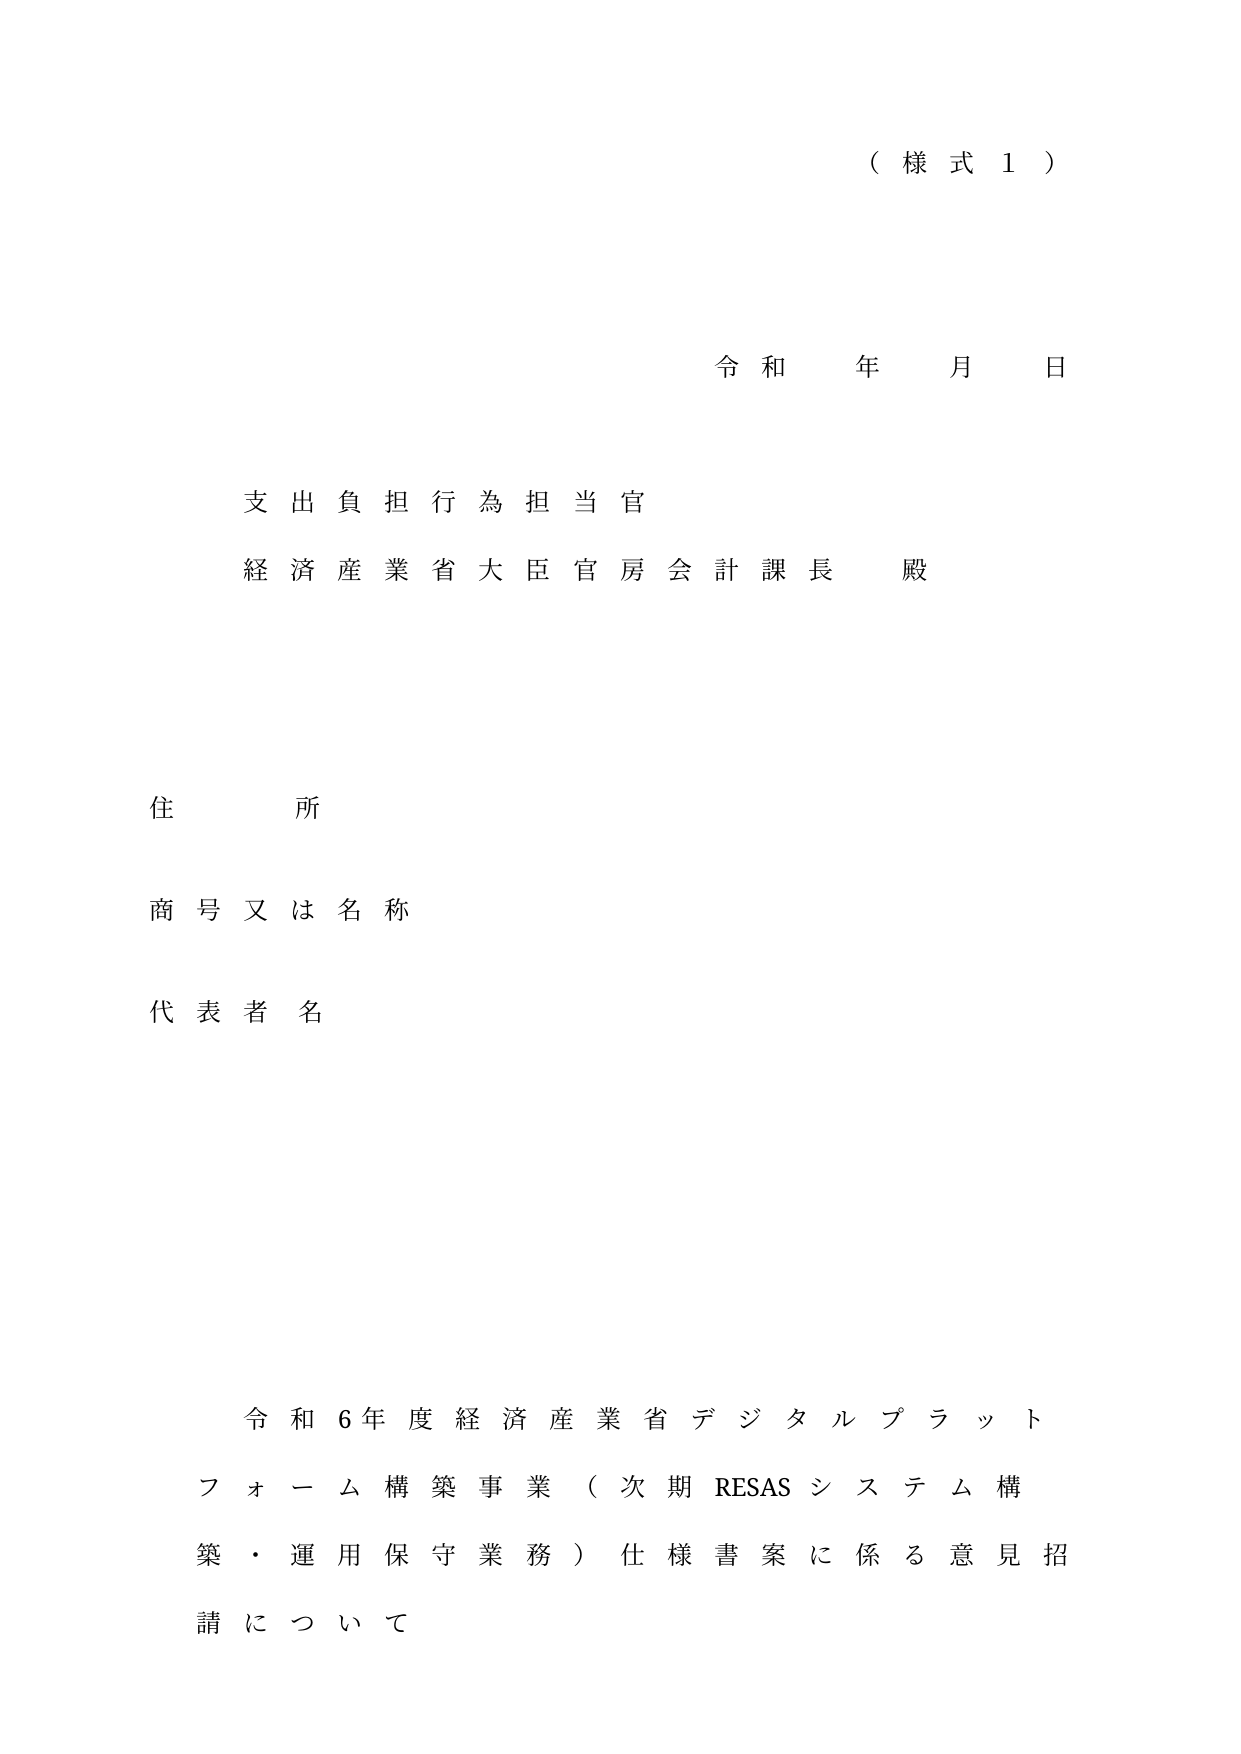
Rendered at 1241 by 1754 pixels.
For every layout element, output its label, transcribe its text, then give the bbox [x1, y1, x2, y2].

text 経済産業省大臣官房会計課長 殿 [149, 535, 1091, 603]
text 令和6年度経済産業省デジタルプラットフォーム構築事業（次期RESASシステム構築・運用保守業務）仕様書案に係る意見招請について [193, 1384, 1091, 1656]
text 商号又は名称 [149, 841, 1091, 943]
text 住所 [149, 739, 1091, 841]
text （様式１） [149, 128, 1091, 196]
text 代表者名 [149, 943, 1091, 1044]
text 令和 年 月 日 [149, 331, 1091, 399]
text 支出負担行為担当官 [149, 467, 1091, 535]
